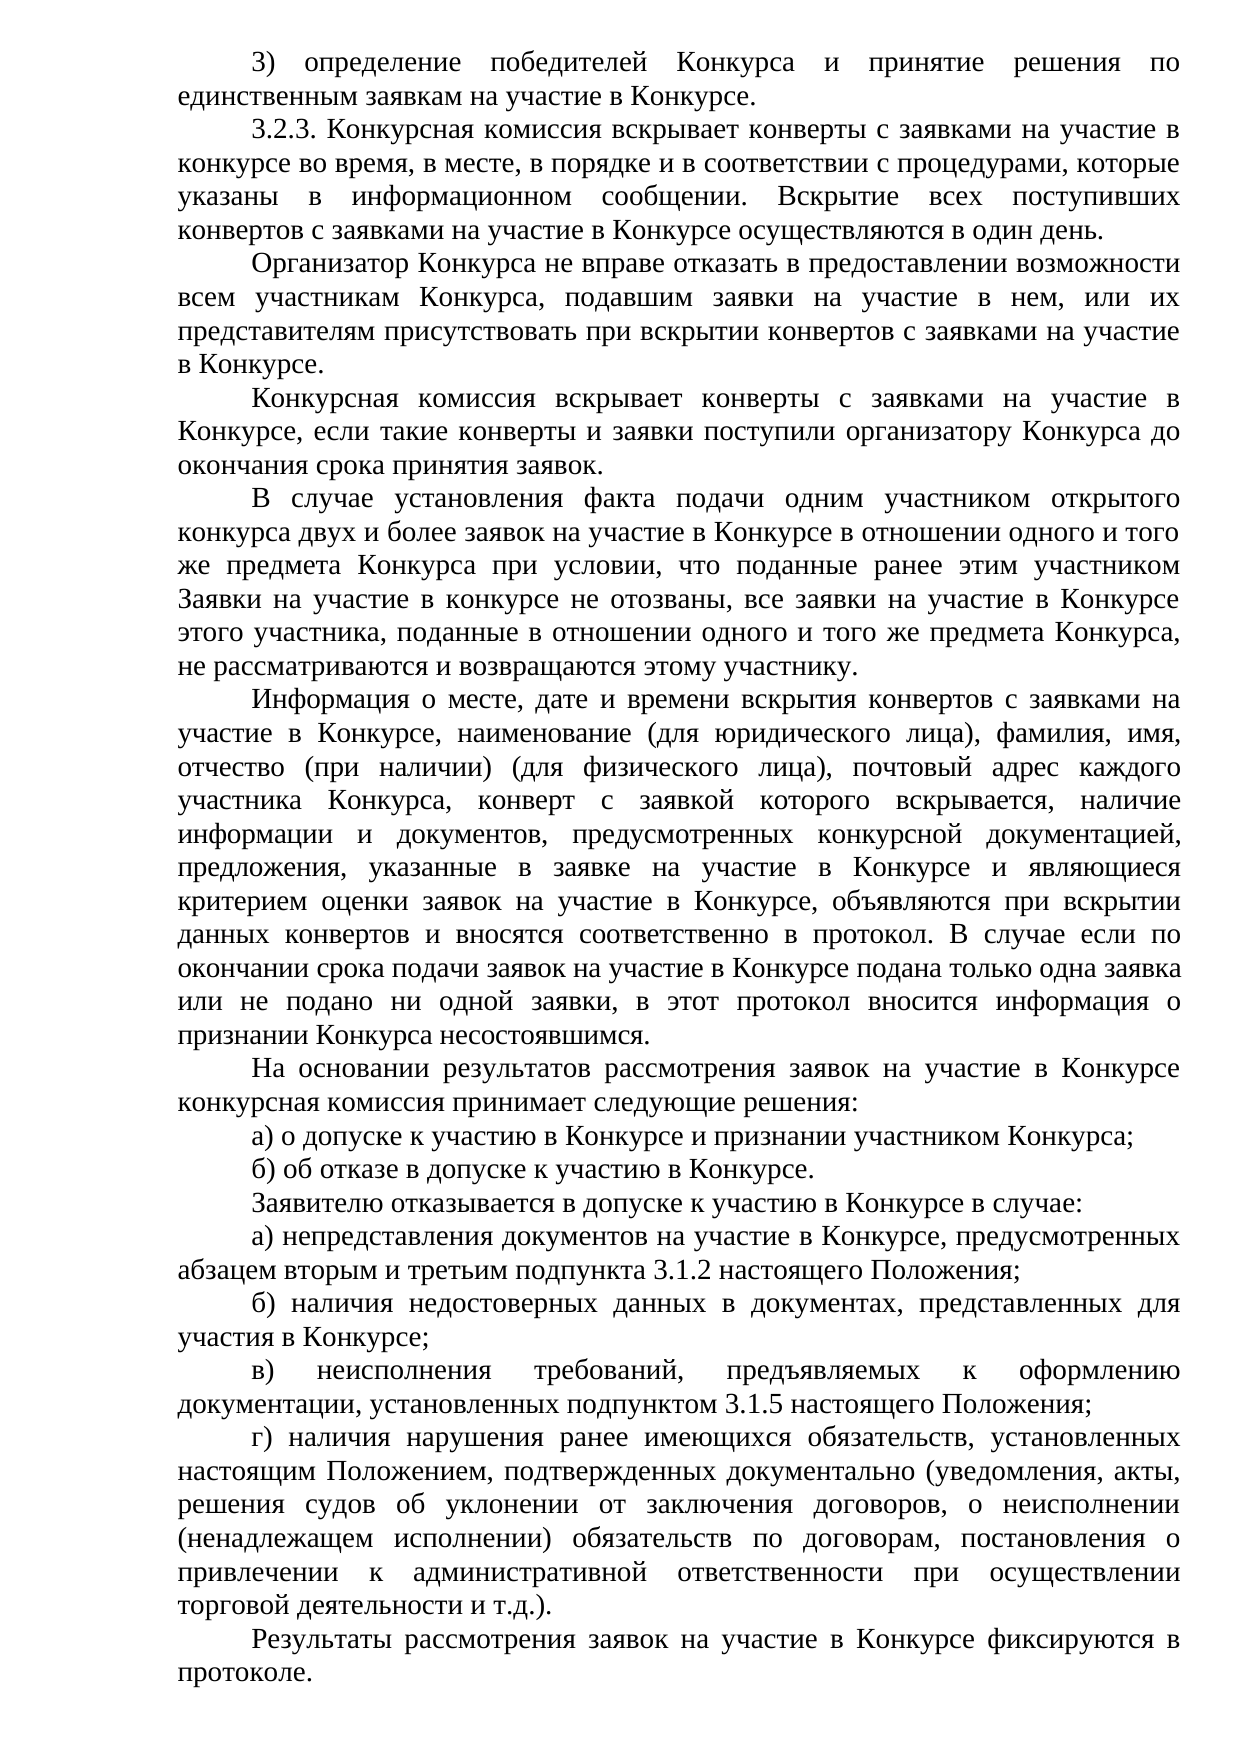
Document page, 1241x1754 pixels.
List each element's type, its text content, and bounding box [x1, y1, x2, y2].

text 3) определение победителей Конкурса и принятие решения по единственным заявкам на участие в Конкурсе. [177, 44, 1181, 111]
text Информация о месте, дате и времени вскрытия конвертов с заявками на участие в Конкурсе, наименование (для юридического лица), фамилия, имя, отчество (при наличии) (для физического лица), почтовый адрес каждого участника Конкурса, конверт с заявкой которого вскрывается, наличие информации и документов, предусмотренных конкурсной документацией, предложения, указанные в заявке на участие в Конкурсе и являющиеся критерием оценки заявок на участие в Конкурсе, объявляются при вскрытии данных конвертов и вносятся соответственно в протокол. В случае если по окончании срока подачи заявок на участие в Конкурсе подана только одна заявка или не подано ни одной заявки, в этот протокол вносится информация о признании Конкурса несостоявшимся. [177, 682, 1181, 1051]
text в) неисполнения требований, предъявляемых к оформлению документации, установленных подпунктом 3.1.5 настоящего Положения; [177, 1352, 1181, 1419]
text а) непредставления документов на участие в Конкурсе, предусмотренных абзацем вторым и третьим подпункта 3.1.2 настоящего Положения; [177, 1218, 1181, 1285]
text а) о допуске к участию в Конкурсе и признании участником Конкурса; [177, 1118, 1181, 1151]
text г) наличия нарушения ранее имеющихся обязательств, установленных настоящим Положением, подтвержденных документально (уведомления, акты, решения судов об уклонении от заключения договоров, о неисполнении (ненадлежащем исполнении) обязательств по договорам, постановления о привлечении к административной ответственности при осуществлении торговой деятельности и т.д.). [177, 1419, 1181, 1621]
text Результаты рассмотрения заявок на участие в Конкурсе фиксируются в протоколе. [177, 1621, 1181, 1688]
text б) об отказе в допуске к участию в Конкурсе. [177, 1151, 1181, 1185]
text Конкурсная комиссия вскрывает конверты с заявками на участие в Конкурсе, если такие конверты и заявки поступили организатору Конкурса до окончания срока принятия заявок. [177, 380, 1181, 480]
text В случае установления факта подачи одним участником открытого конкурса двух и более заявок на участие в Конкурсе в отношении одного и того же предмета Конкурса при условии, что поданные ранее этим участником Заявки на участие в конкурсе не отозваны, все заявки на участие в Конкурсе этого участника, поданные в отношении одного и того же предмета Конкурса, не рассматриваются и возвращаются этому участнику. [177, 480, 1181, 682]
text Организатор Конкурса не вправе отказать в предоставлении возможности всем участникам Конкурса, подавшим заявки на участие в нем, или их представителям присутствовать при вскрытии конвертов с заявками на участие в Конкурсе. [177, 246, 1181, 380]
text На основании результатов рассмотрения заявок на участие в Конкурсе конкурсная комиссия принимает следующие решения: [177, 1051, 1181, 1118]
text 3.2.3. Конкурсная комиссия вскрывает конверты с заявками на участие в конкурсе во время, в месте, в порядке и в соответствии с процедурами, которые указаны в информационном сообщении. Вскрытие всех поступивших конвертов с заявками на участие в Конкурсе осуществляются в один день. [177, 111, 1181, 246]
text б) наличия недостоверных данных в документах, представленных для участия в Конкурсе; [177, 1285, 1181, 1352]
text Заявителю отказывается в допуске к участию в Конкурсе в случае: [177, 1185, 1181, 1218]
